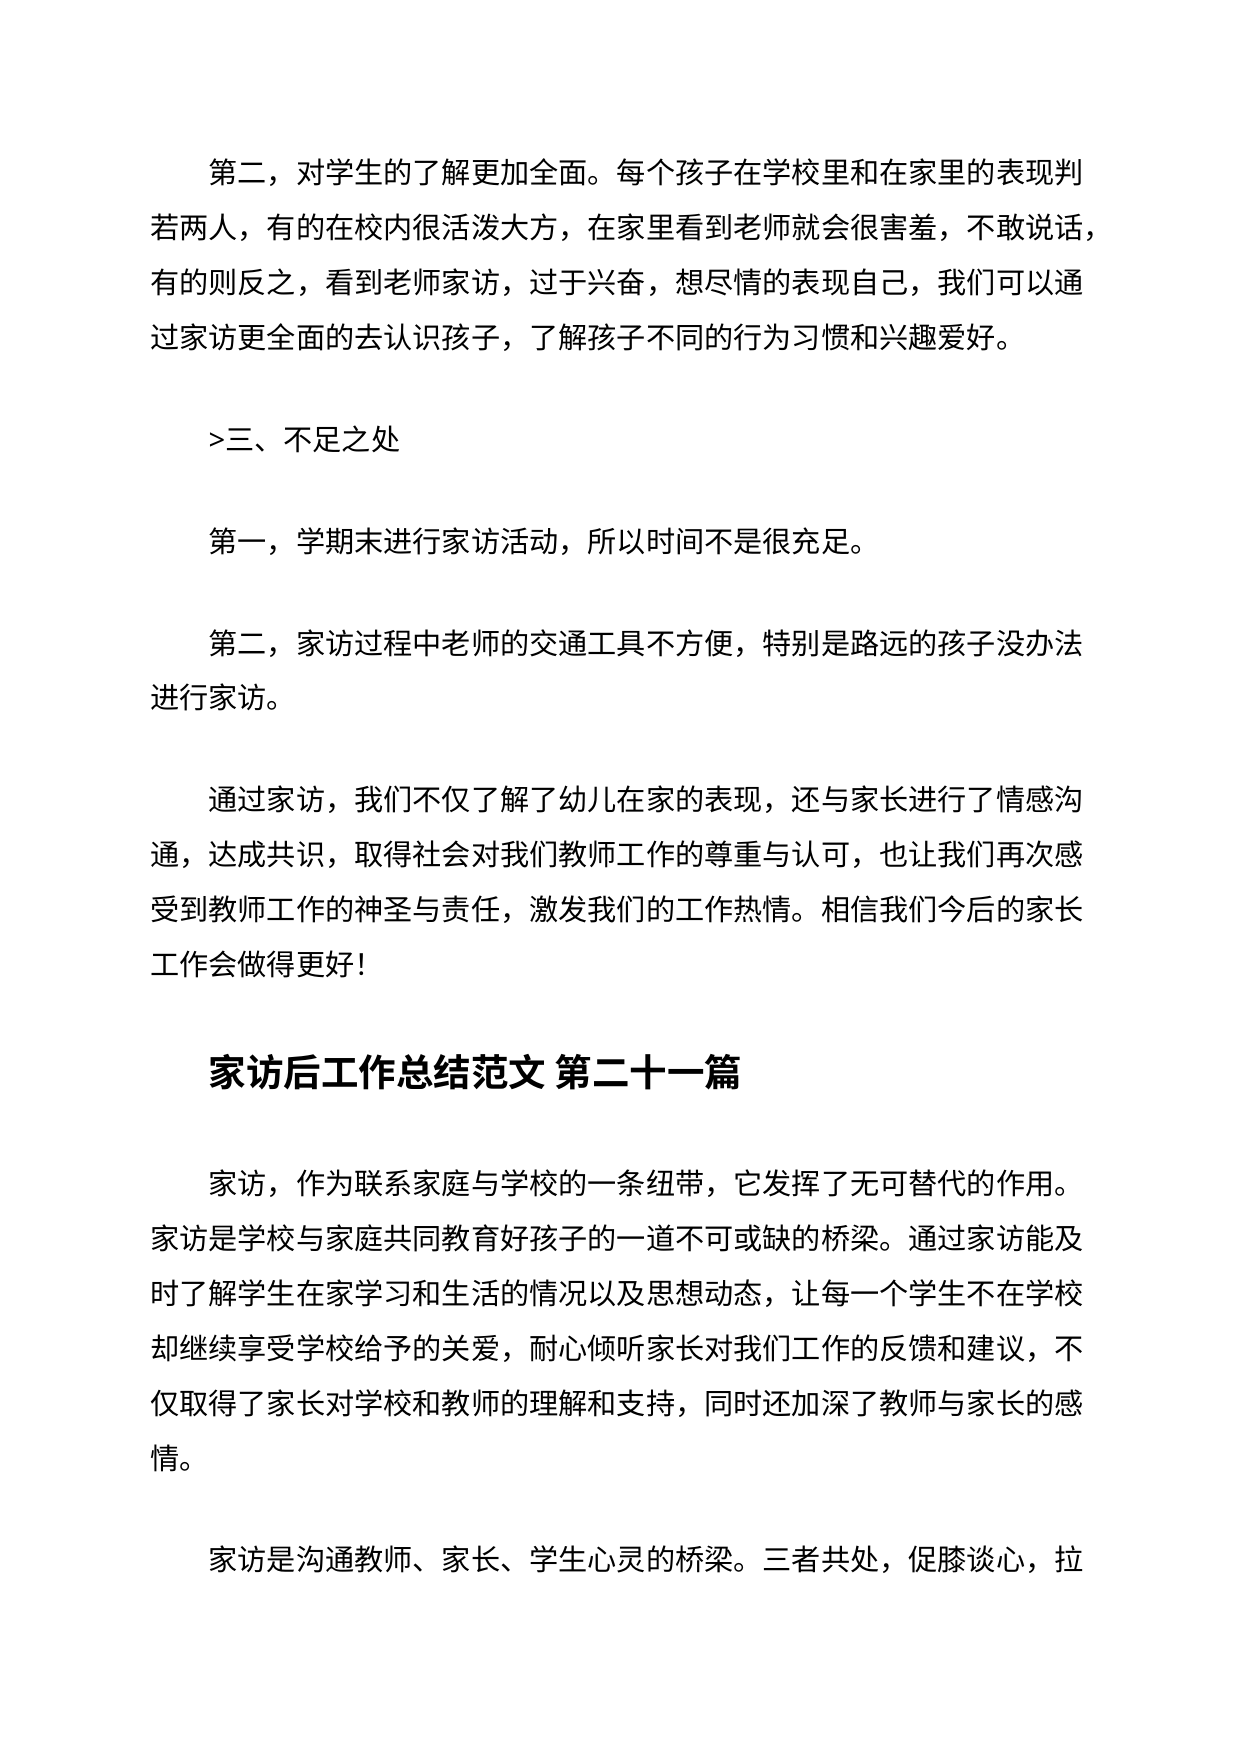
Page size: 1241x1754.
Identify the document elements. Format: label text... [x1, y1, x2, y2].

text 家访，作为联系家庭与学校的一条纽带，它发挥了无可替代的作用。家访是学校与家庭共同教育好孩子的一道不可或缺的桥梁。通过家访能及时了解学生在家学习和生活的情况以及思想动态，让每一个学生不在学校却继续享受学校给予的关爱，耐心倾听家长对我们工作的反馈和建议，不仅取得了家长对学校和教师的理解和支持，同时还加深了教师与家长的感情。 [150, 1161, 1090, 1477]
text 第二，对学生的了解更加全面。每个孩子在学校里和在家里的表现判若两人，有的在校内很活泼大方，在家里看到老师就会很害羞，不敢说话，有的则反之，看到老师家访，过于兴奋，想尽情的表现自己，我们可以通过家访更全面的去认识孩子，了解孩子不同的行为习惯和兴趣爱好。 [150, 150, 1090, 357]
text 通过家访，我们不仅了解了幼儿在家的表现，还与家长进行了情感沟通，达成共识，取得社会对我们教师工作的尊重与认可，也让我们再次感受到教师工作的神圣与责任，激发我们的工作热情。相信我们今后的家长工作会做得更好！ [150, 777, 1090, 984]
text 家访后工作总结范文 第二十一篇 [150, 1043, 1090, 1098]
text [150, 1537, 1090, 1579]
text 第一，学期末进行家访活动，所以时间不是很充足。 [150, 518, 1090, 561]
text >三、不足之处 [150, 416, 1090, 459]
text 第二，家访过程中老师的交通工具不方便，特别是路远的孩子没办法进行家访。 [150, 620, 1090, 717]
